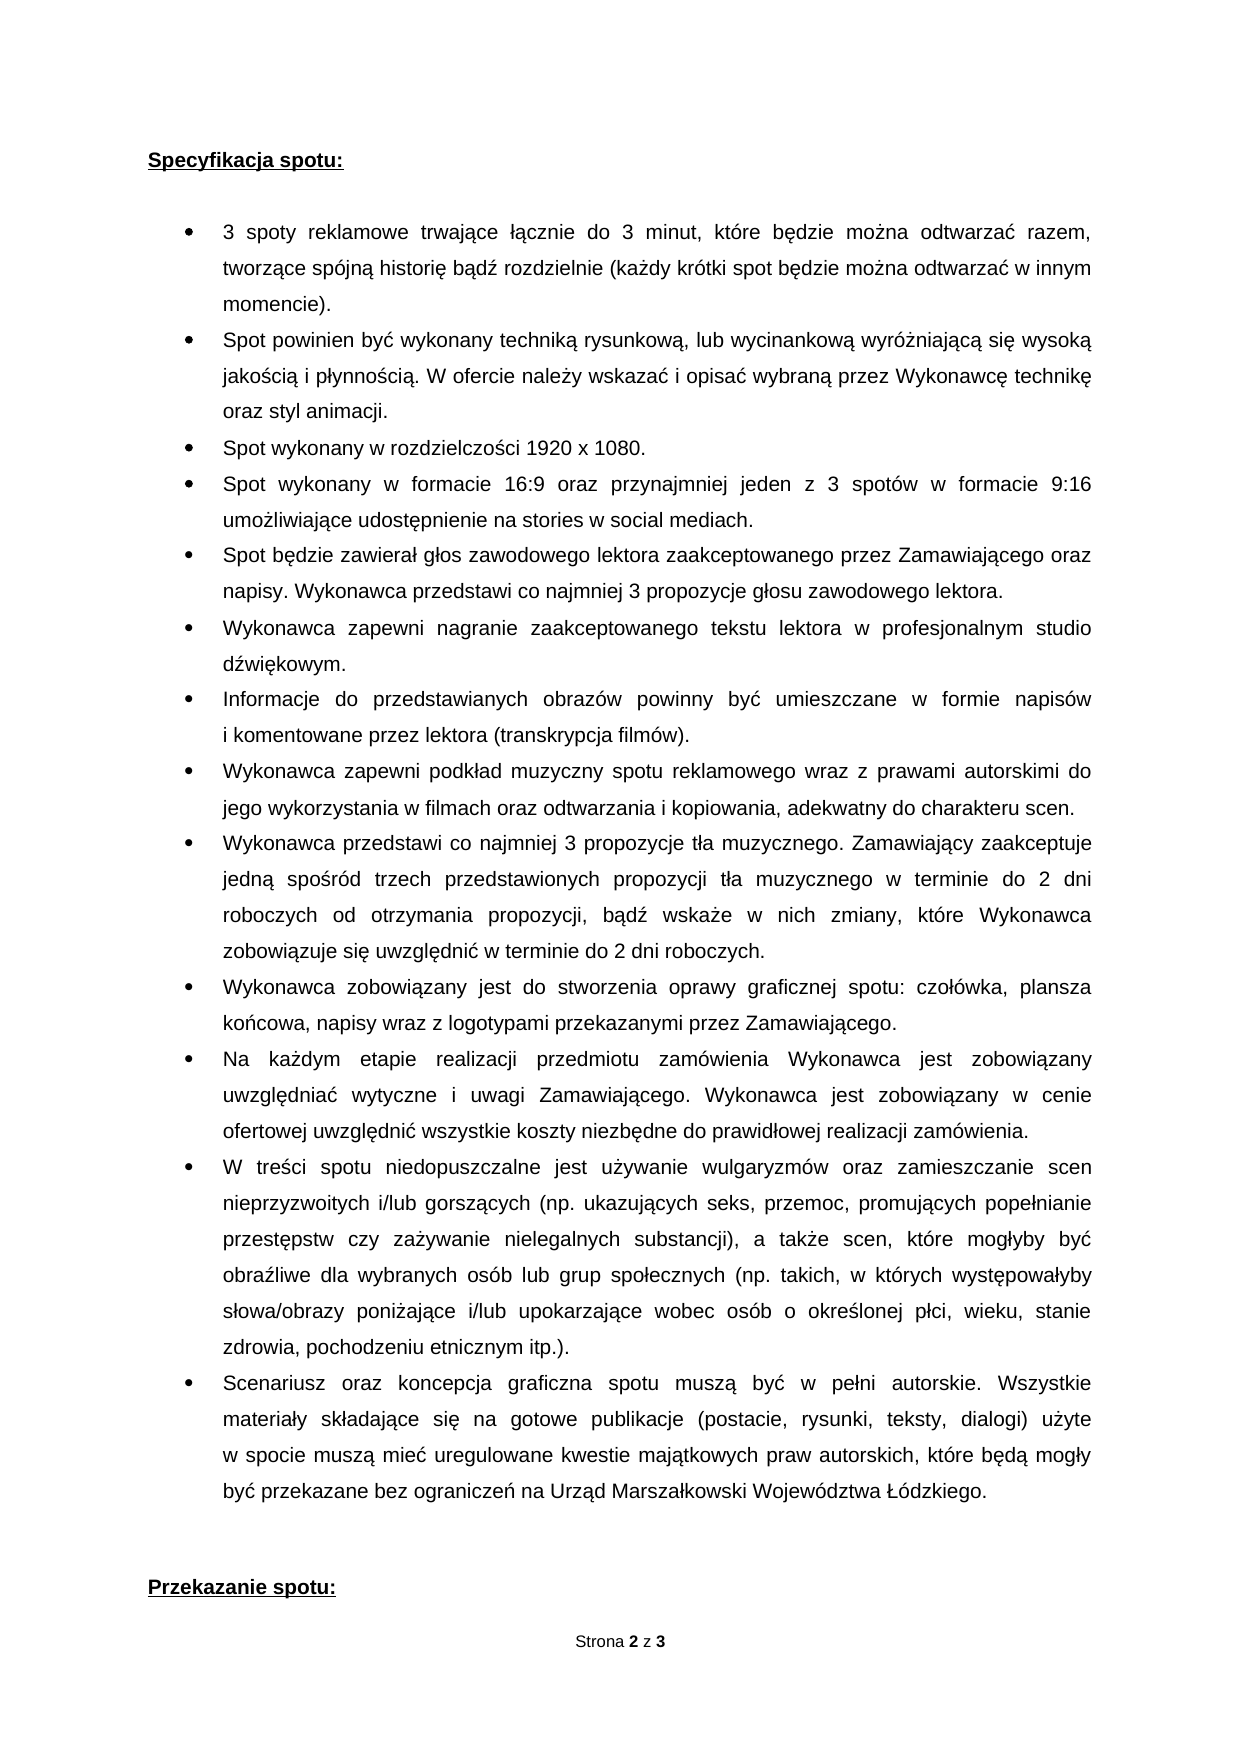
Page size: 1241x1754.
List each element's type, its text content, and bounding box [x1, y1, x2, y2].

list Na każdym etapie realizacji przedmiotu zamówienia Wykonawca jest zobowiązany uwzględniać wytyczne i uwagi Zamawiającego. Wykonawca jest zobowiązany w cenie ofertowej uwzględnić wszystkie koszty niezbędne do prawidłowej realizacji zamówienia. [185, 1047, 1093, 1143]
list Spot wykonany w formacie 16:9 oraz przynajmniej jeden z 3 spotów w formacie 9:16 umożliwiające udostępnienie na stories w social mediach. [185, 471, 1093, 531]
text Przekazanie spotu: [148, 1574, 1093, 1598]
list Wykonawca przedstawi co najmniej 3 propozycje tła muzycznego. Zamawiający zaakceptuje jedną spośród trzech przedstawionych propozycji tła muzycznego w terminie do 2 dni roboczych od otrzymania propozycji, bądź wskaże w nich zmiany, które Wykonawca zobowiązuje się uwzględnić w terminie do 2 dni roboczych. [185, 831, 1093, 963]
list 3 spoty reklamowe trwające łącznie do 3 minut, które będzie można odtwarzać razem, tworzące spójną historię bądź rozdzielnie (każdy krótki spot będzie można odtwarzać w innym momencie). [185, 219, 1093, 315]
text Specyfikacja spotu: [148, 148, 1093, 172]
list Wykonawca zobowiązany jest do stworzenia oprawy graficznej spotu: czołówka, plansza końcowa, napisy wraz z logotypami przekazanymi przez Zamawiającego. [185, 975, 1093, 1035]
list Informacje do przedstawianych obrazów powinny być umieszczane w formie napisów i komentowane przez lektora (transkrypcja filmów). [185, 687, 1093, 747]
list Spot będzie zawierał głos zawodowego lektora zaakceptowanego przez Zamawiającego oraz napisy. Wykonawca przedstawi co najmniej 3 propozycje głosu zawodowego lektora. [185, 543, 1093, 603]
list Spot powinien być wykonany techniką rysunkową, lub wycinankową wyróżniającą się wysoką jakością i płynnością. W ofercie należy wskazać i opisać wybraną przez Wykonawcę technikę oraz styl animacji. [185, 327, 1093, 423]
list Spot wykonany w rozdzielczości 1920 x 1080. [185, 435, 1093, 459]
list Wykonawca zapewni podkład muzyczny spotu reklamowego wraz z prawami autorskimi do jego wykorzystania w filmach oraz odtwarzania i kopiowania, adekwatny do charakteru scen. [185, 759, 1093, 819]
list Scenariusz oraz koncepcja graficzna spotu muszą być w pełni autorskie. Wszystkie materiały składające się na gotowe publikacje (postacie, rysunki, teksty, dialogi) użyte w spocie muszą mieć uregulowane kwestie majątkowych praw autorskich, które będą mogły być przekazane bez ograniczeń na Urząd Marszałkowski Województwa Łódzkiego. [185, 1371, 1093, 1503]
list W treści spotu niedopuszczalne jest używanie wulgaryzmów oraz zamieszczanie scen nieprzyzwoitych i/lub gorszących (np. ukazujących seks, przemoc, promujących popełnianie przestępstw czy zażywanie nielegalnych substancji), a także scen, które mogłyby być obraźliwe dla wybranych osób lub grup społecznych (np. takich, w których występowałyby słowa/obrazy poniżające i/lub upokarzające wobec osób o określonej płci, wieku, stanie zdrowia, pochodzeniu etnicznym itp.). [185, 1155, 1093, 1359]
list Wykonawca zapewni nagranie zaakceptowanego tekstu lektora w profesjonalnym studio dźwiękowym. [185, 615, 1093, 675]
